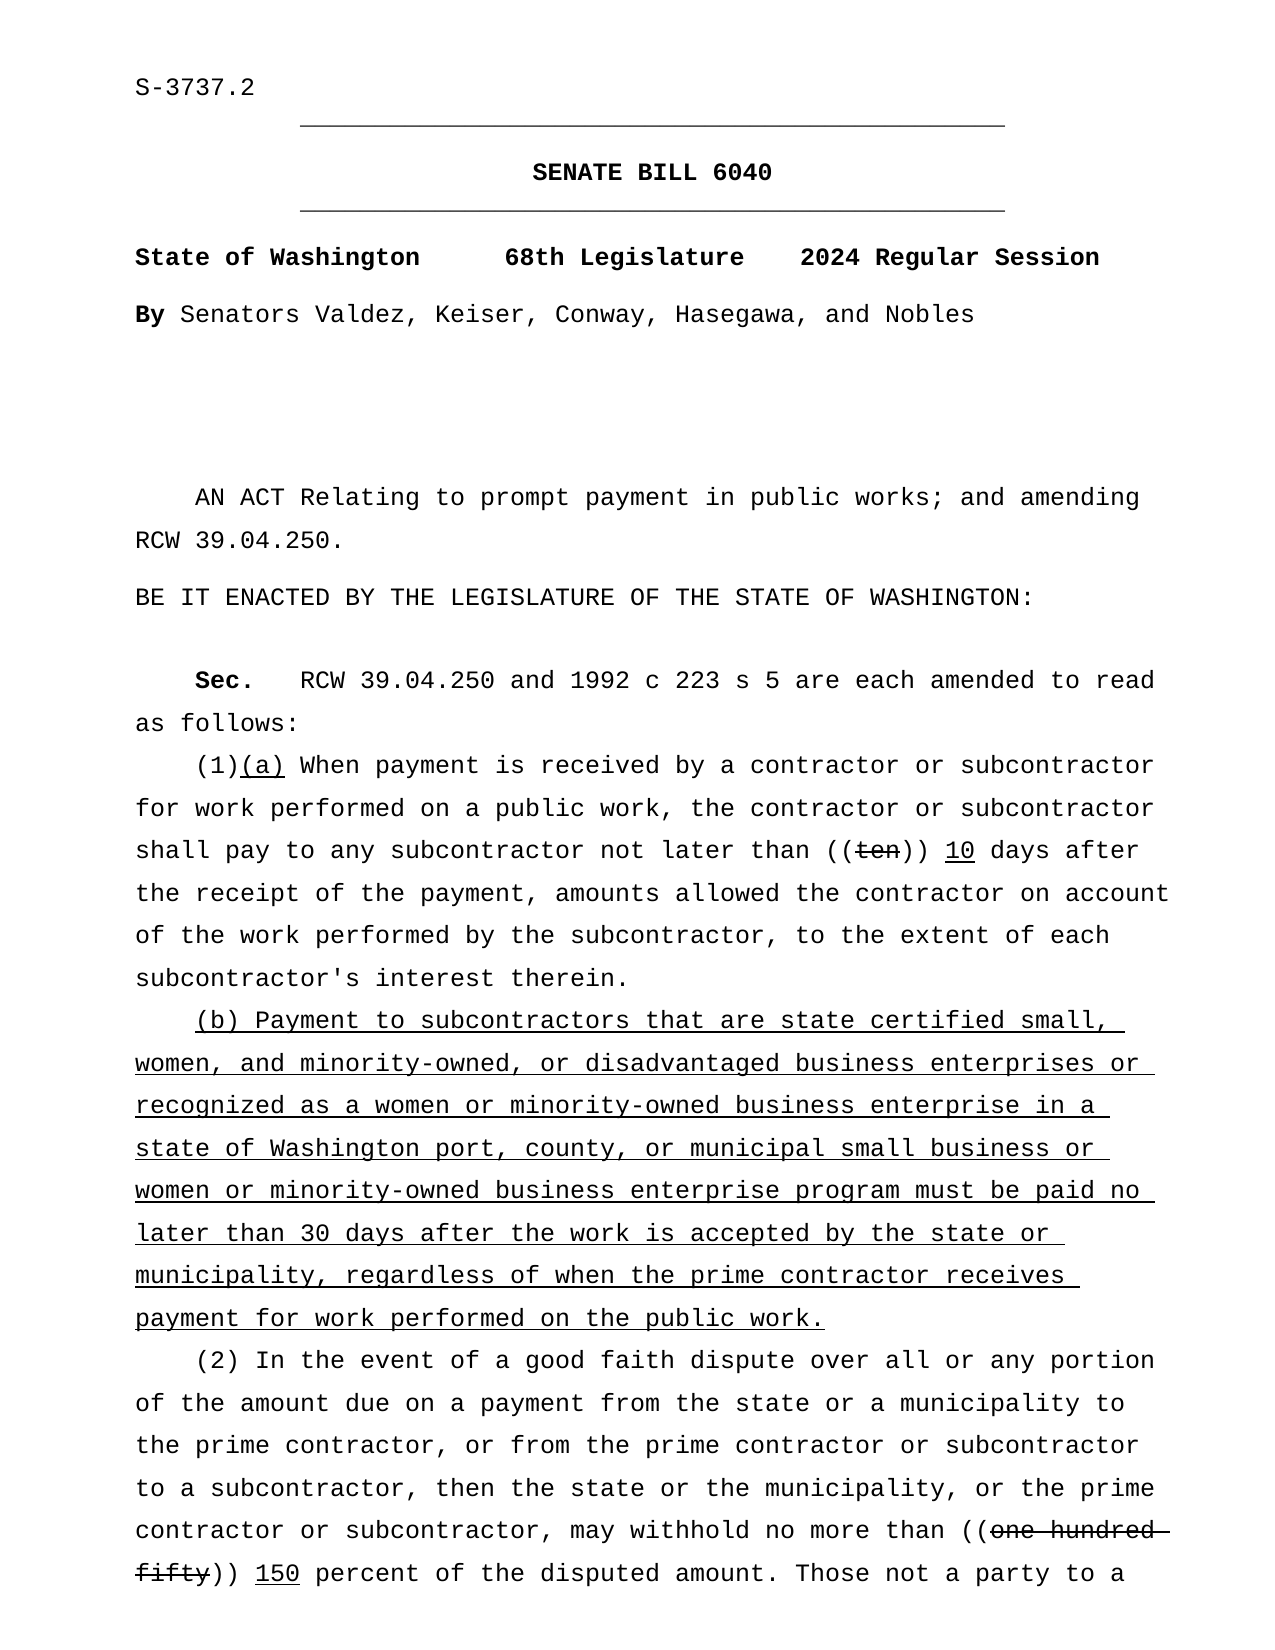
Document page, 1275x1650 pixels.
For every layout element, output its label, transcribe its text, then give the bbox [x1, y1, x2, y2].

text By Senators Valdez, Keiser, Conway, Hasegawa, and Nobles [135, 302, 1170, 330]
text (1)(a) When payment is received by a contractor or subcontractor for work performed on a public work, the contractor or subcontractor shall pay to any subcontractor not later than ((ten)) 10 days after the receipt of the payment, amounts allowed the contractor on account of the work performed by the subcontractor, to the extent of each subcontractor's interest therein. [135, 740, 1170, 995]
text State of Washington 68th Legislature 2024 Regular Session [135, 245, 1170, 273]
text _______________________________________________ [135, 103, 1170, 132]
text _______________________________________________ [135, 188, 1170, 217]
text Sec. RCW 39.04.250 and 1992 c 223 s 5 are each amended to read as follows: [135, 655, 1170, 740]
text AN ACT Relating to prompt payment in public works; and amending RCW 39.04.250. [135, 472, 1170, 557]
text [135, 1335, 1170, 1590]
text S-3737.2 [135, 75, 1170, 103]
text (b) Payment to subcontractors that are state certified small, women, and minority-owned, or disadvantaged business enterprises or recognized as a women or minority-owned business enterprise in a state of Washington port, county, or municipal small business or women or minority-owned business enterprise program must be paid no later than 30 days after the work is accepted by the state or municipality, regardless of when the prime contractor receives payment for work performed on the public work. [135, 995, 1170, 1335]
text BE IT ENACTED BY THE LEGISLATURE OF THE STATE OF WASHINGTON: [135, 585, 1170, 613]
text SENATE BILL 6040 [135, 160, 1170, 188]
